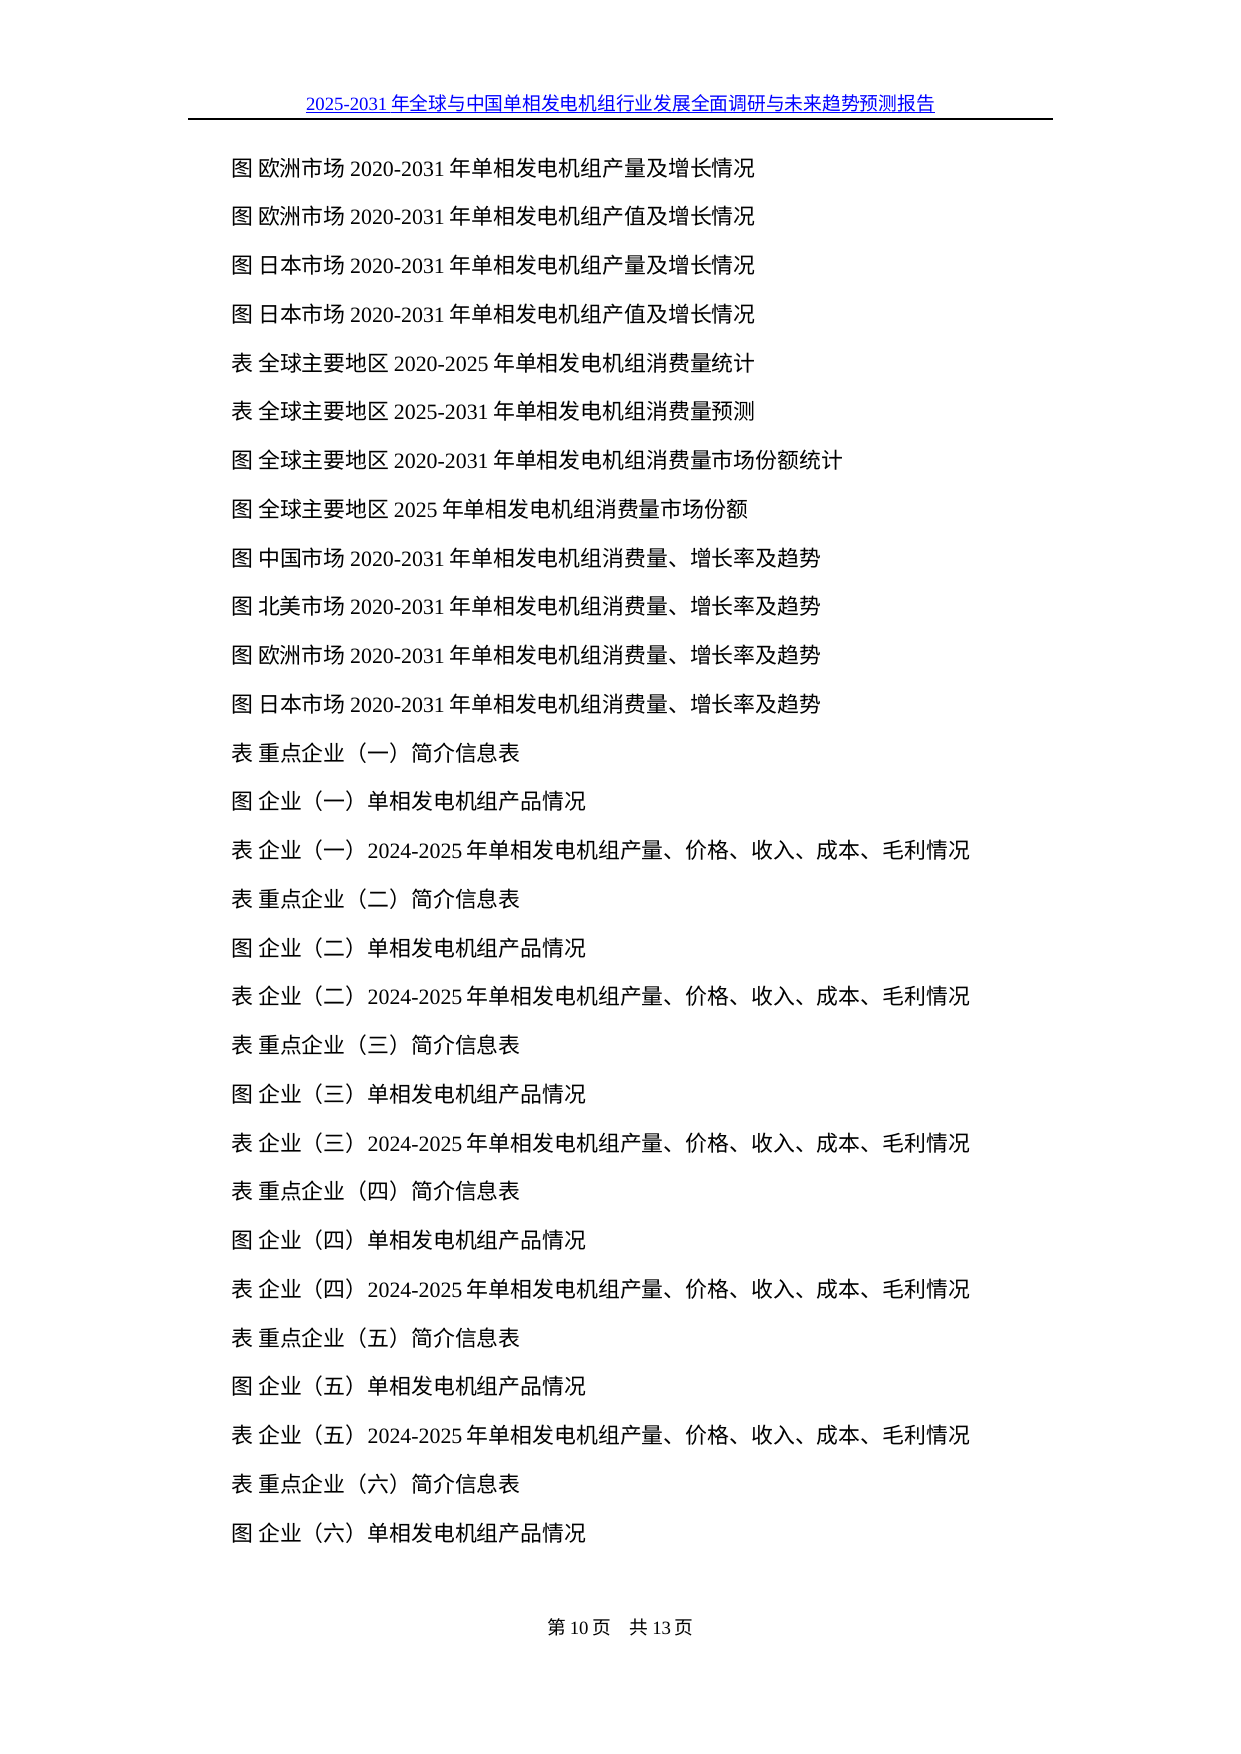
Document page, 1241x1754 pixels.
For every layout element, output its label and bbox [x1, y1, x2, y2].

text [187, 150, 1053, 1548]
